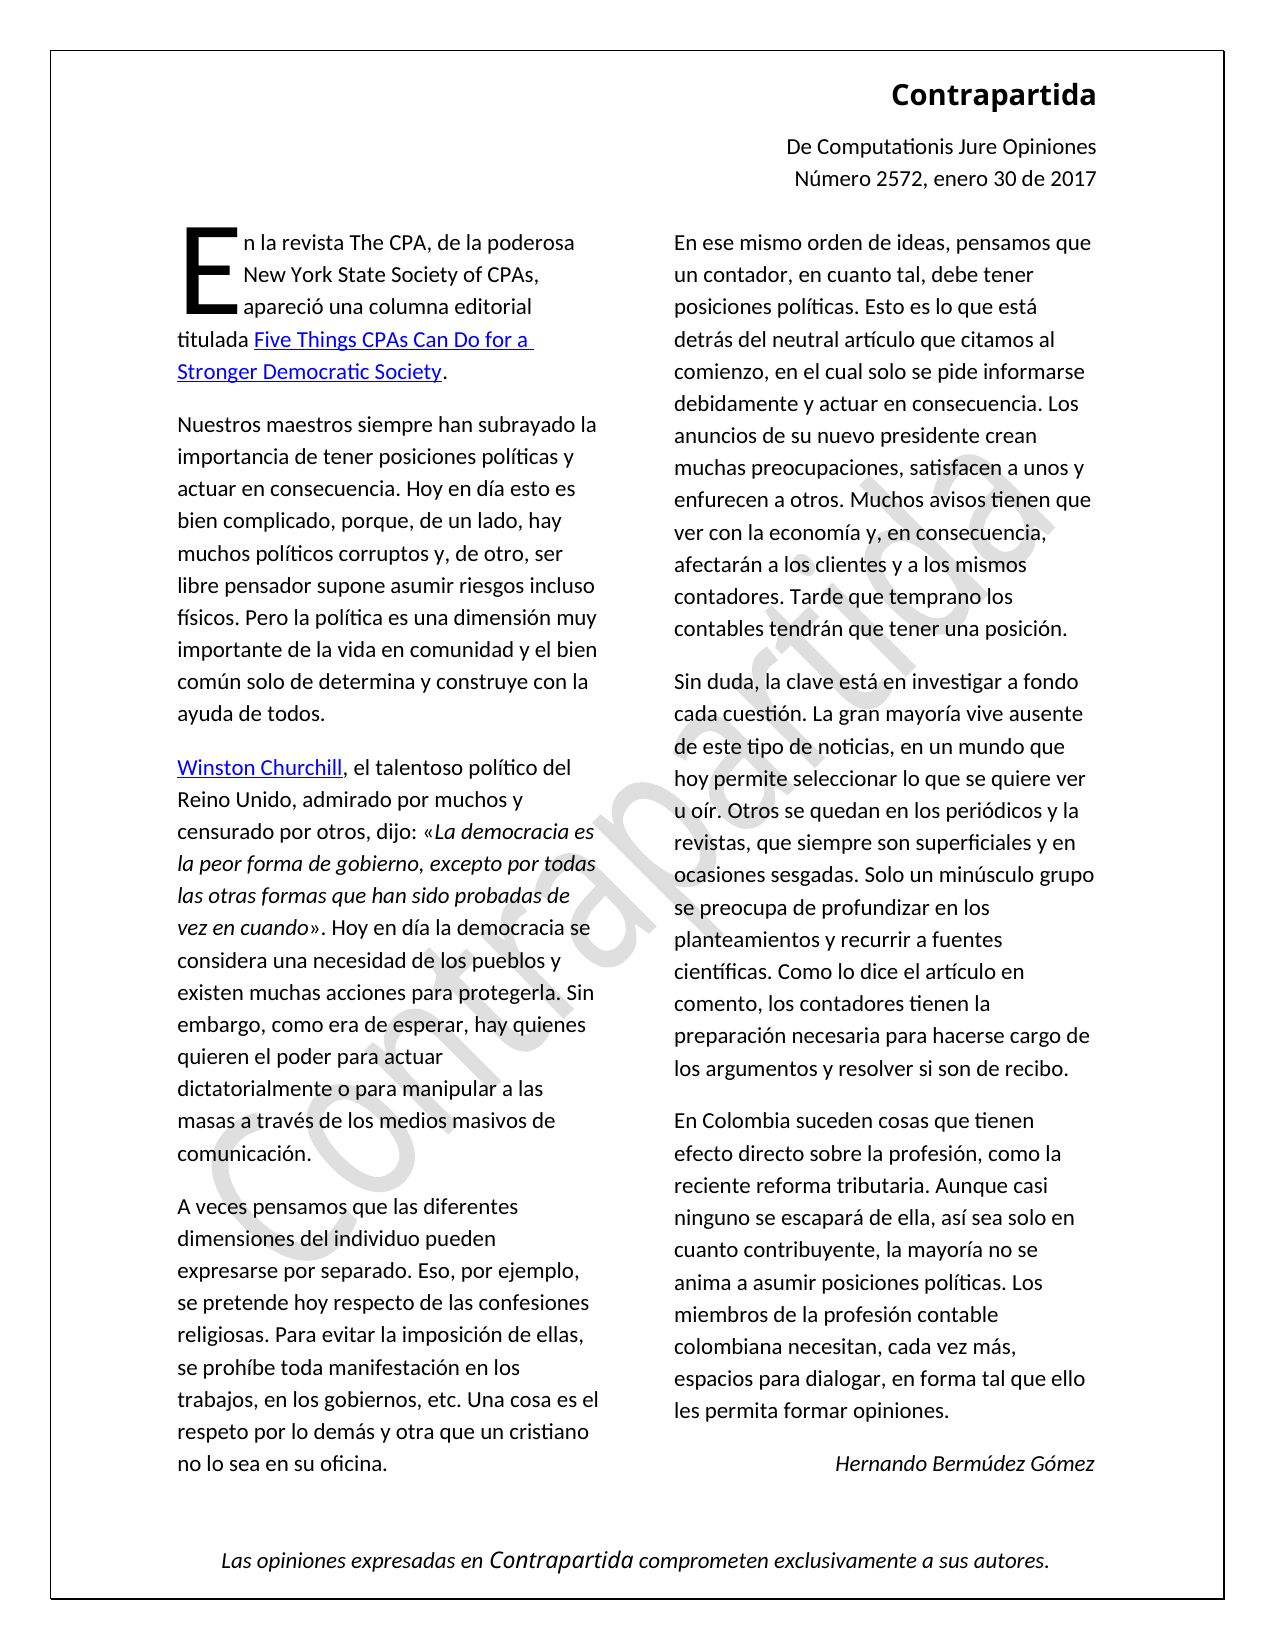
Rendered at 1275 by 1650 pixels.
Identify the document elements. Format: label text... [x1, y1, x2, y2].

text Sin duda, la clave está en investigar a fondo cada cuestión. La gran mayoría vive ausente de este tipo de noticias, en un mundo que hoy permite seleccionar lo que se quiere ver u oír. Otros se quedan en los periódicos y la revistas, que siempre son superficiales y en ocasiones sesgadas. Solo un minúsculo grupo se preocupa de profundizar en los planteamientos y recurrir a fuentes científicas. Como lo dice el artículo en comento, los contadores tienen la preparación necesaria para hacerse cargo de los argumentos y resolver si son de recibo. [674, 667, 1097, 1082]
text Nuestros maestros siempre han subrayado la importancia de tener posiciones políticas y actuar en consecuencia. Hoy en día esto es bien complicado, porque, de un lado, hay muchos políticos corruptos y, de otro, ser libre pensador supone asumir riesgos incluso físicos. Pero la política es una dimensión muy importante de la vida en comunidad y el bien común solo de determina y construye con la ayuda de todos. [177, 410, 600, 728]
text A veces pensamos que las diferentes dimensiones del individuo pueden expresarse por separado. Eso, por ejemplo, se pretende hoy respecto de las confesiones religiosas. Para evitar la imposición de ellas, se prohíbe toda manifestación en los trabajos, en los gobiernos, etc. Una cosa es el respeto por lo demás y otra que un cristiano no lo sea en su oficina. [177, 1192, 600, 1477]
text En ese mismo orden de ideas, pensamos que un contador, en cuanto tal, debe tener posiciones políticas. Esto es lo que está detrás del neutral artículo que citamos al comienzo, en el cual solo se pide informarse debidamente y actuar en consecuencia. Los anuncios de su nuevo presidente crean muchas preocupaciones, satisfacen a unos y enfurecen a otros. Muchos avisos tienen que ver con la economía y, en consecuencia, afectarán a los clientes y a los mismos contadores. Tarde que temprano los contables tendrán que tener una posición. [674, 228, 1097, 642]
text En Colombia suceden cosas que tienen efecto directo sobre la profesión, como la reciente reforma tributaria. Aunque casi ninguno se escapará de ella, así sea solo en cuanto contribuyente, la mayoría no se anima a asumir posiciones políticas. Los miembros de la profesión contable colombiana necesitan, cada vez más, espacios para dialogar, en forma tal que ello les permita formar opiniones. [674, 1107, 1097, 1424]
text n la revista The CPA, de la poderosa New York State Society of CPAs, apareció una columna editorial titulada Five Things CPAs Can Do for a Stronger Democratic Society. [177, 228, 600, 385]
text Winston Churchill, el talentoso político del Reino Unido, admirado por muchos y censurado por otros, dijo: «La democracia es la peor forma de gobierno, excepto por todas las otras formas que han sido probadas de vez en cuando». Hoy en día la democracia se considera una necesidad de los pueblos y existen muchas acciones para protegerla. Sin embargo, como era de esperar, hay quienes quieren el poder para actuar dictatorialmente o para manipular a las masas a través de los medios masivos de comunicación. [177, 753, 600, 1167]
text Hernando Bermúdez Gómez [674, 1449, 1097, 1477]
